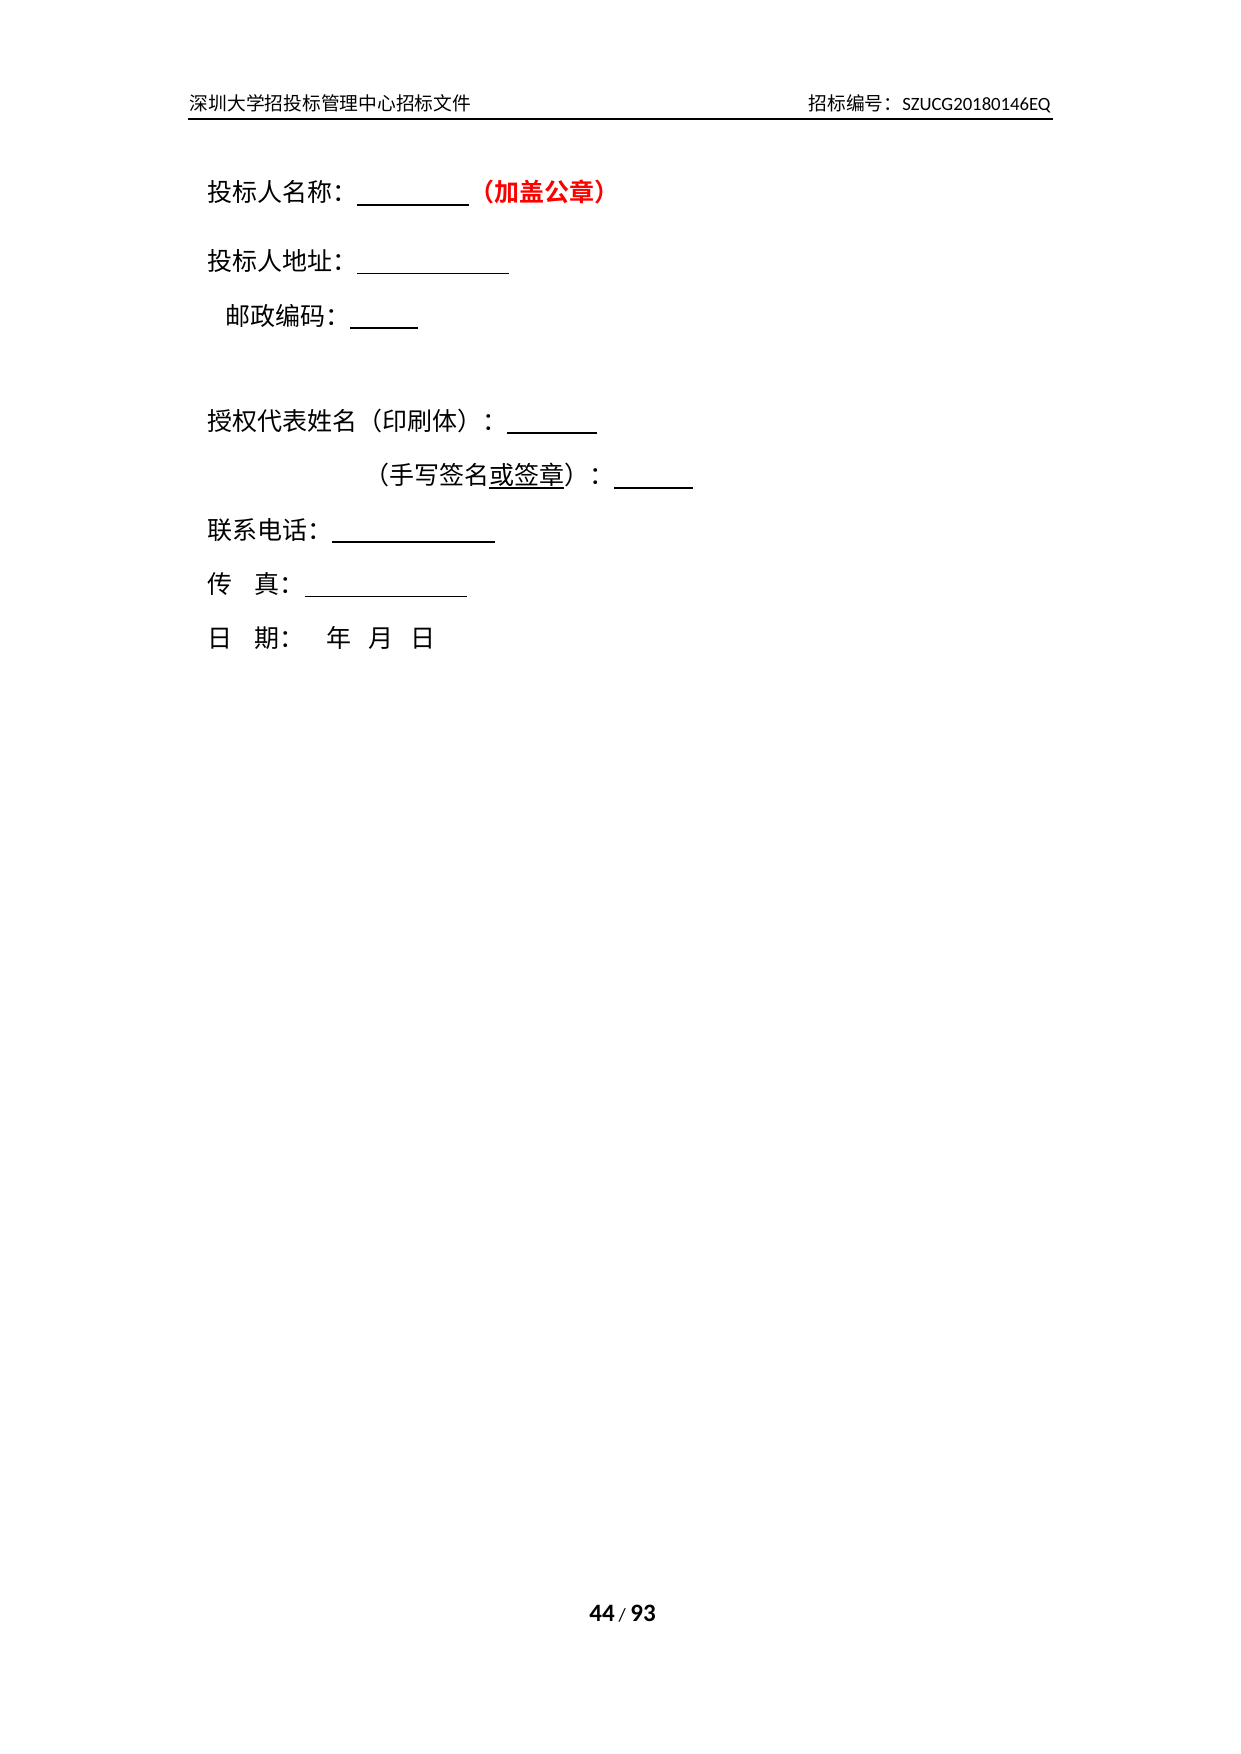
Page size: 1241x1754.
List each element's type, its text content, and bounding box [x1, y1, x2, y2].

text 联系电话： [187, 510, 1053, 546]
text 传 真： [187, 564, 1053, 601]
text 日 期： 年 月 日 [187, 619, 1053, 655]
text 邮政编码： [225, 296, 1053, 332]
text 投标人名称： （加盖公章） [187, 158, 1053, 223]
text 投标人地址： [187, 242, 1053, 278]
text （手写签名或签章）： [187, 456, 1053, 492]
text 授权代表姓名（印刷体）： [187, 401, 1053, 438]
